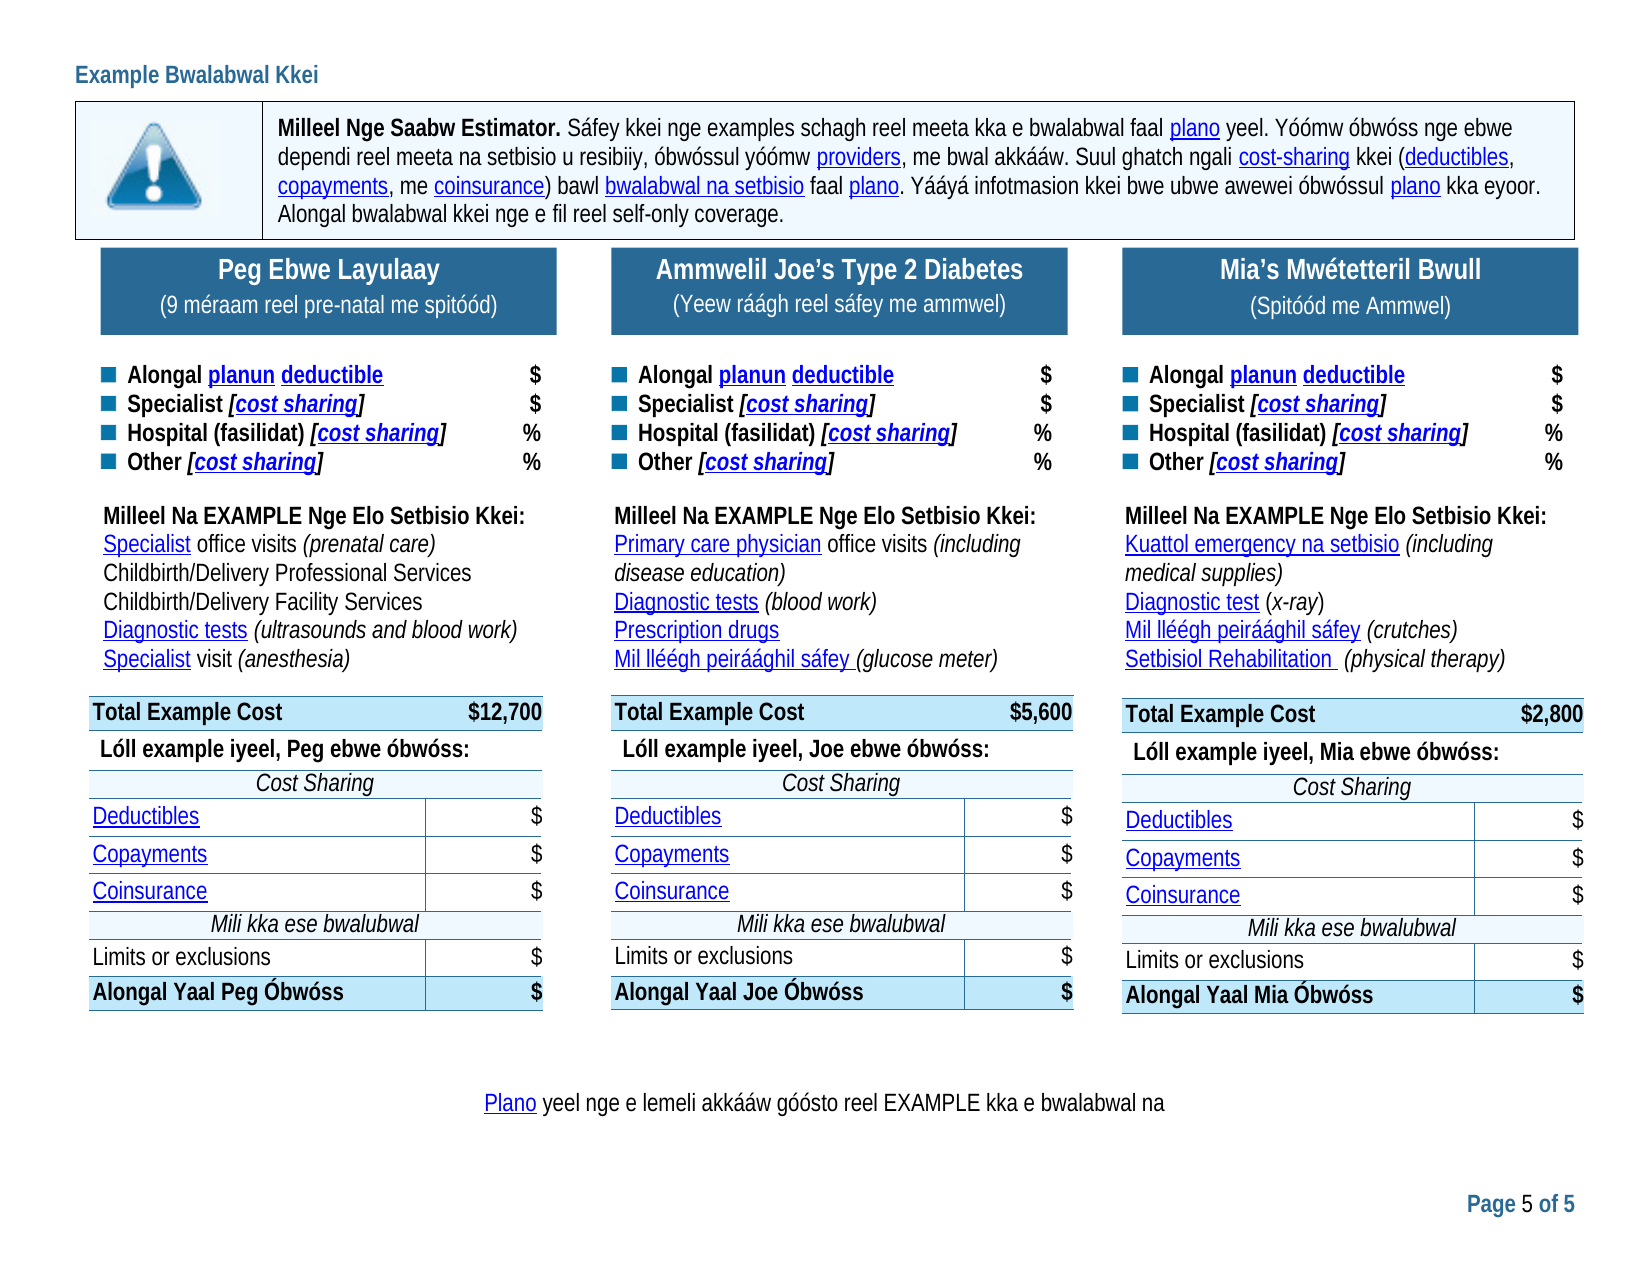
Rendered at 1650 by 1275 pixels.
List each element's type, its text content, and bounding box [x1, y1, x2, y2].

text Plano yeel nge e lemeli akkááw góósto reel EXAMPLE kka e bwalabwal na [75, 1088, 1575, 1117]
table_cell Mili kka ese bwalubwal [89, 911, 543, 939]
table_cell Lóll example iyeel, Joe ebwe óbwóss: [611, 731, 1073, 770]
table_cell $ [426, 976, 543, 1010]
table_cell Lóll example iyeel, Mia ebwe óbwóss: [1122, 733, 1583, 774]
table_cell Specialist [cost sharing] [1125, 389, 1499, 418]
text Milleel Na EXAMPLE Nge Elo Setbisio Kkei: [1125, 501, 1566, 529]
text Specialist visit (anesthesia) [103, 644, 553, 672]
table_cell Limits or exclusions [1122, 944, 1474, 980]
table_cell Coinsurance [89, 874, 425, 911]
table_cell $ [965, 836, 1073, 873]
table_cell Hospital (fasilidat) [cost sharing] [614, 418, 988, 447]
text Milleel Na EXAMPLE Nge Elo Setbisio Kkei: [103, 501, 553, 529]
table_cell Lóll example iyeel, Peg ebwe óbwóss: [89, 731, 542, 770]
table_cell Cost Sharing [611, 771, 1073, 798]
table_cell Deductibles [611, 799, 964, 836]
table_cell Limits or exclusions [89, 940, 425, 976]
table_cell $ [965, 873, 1073, 911]
table_cell Alongal Yaal Joe Óbwóss [611, 977, 964, 1009]
text Diagnostic tests (blood work) [614, 587, 1055, 615]
table_cell $ [965, 939, 1073, 976]
table_cell $ [426, 836, 543, 873]
table_cell $ [477, 389, 552, 418]
table_cell Alongal Yaal Peg Óbwóss [89, 977, 425, 1010]
table_cell $ [1475, 877, 1584, 914]
table_cell Coinsurance [1122, 878, 1474, 914]
text Diagnostic test (x-ray) [1125, 587, 1566, 615]
table_cell Deductibles [1122, 803, 1474, 839]
table_cell Limits or exclusions [611, 940, 964, 976]
table_cell $ [988, 389, 1063, 418]
table_cell % [477, 418, 552, 447]
text Prescription drugs [614, 615, 1055, 644]
table_cell $ [965, 798, 1073, 836]
table_cell % [988, 447, 1063, 476]
table_cell Cost Sharing [1122, 775, 1584, 802]
table_header $ [477, 335, 552, 389]
table_header [76, 102, 262, 239]
table_cell Copayments [611, 837, 964, 873]
picture [100, 395, 117, 412]
table_header $12,700 [426, 697, 543, 730]
table_cell Specialist [cost sharing] [103, 389, 477, 418]
table_cell Other [cost sharing] [1125, 447, 1499, 476]
table_cell Other [cost sharing] [103, 447, 477, 476]
text Diagnostic tests (ultrasounds and blood work) [103, 615, 553, 644]
table_cell % [477, 447, 552, 476]
table_cell Hospital (fasilidat) [cost sharing] [1125, 418, 1499, 447]
table_cell Copayments [89, 837, 425, 873]
table_header Alongal planun deductible [1125, 335, 1499, 389]
table_cell Deductibles [89, 799, 425, 836]
table_cell $ [1475, 802, 1584, 839]
text Setbisiol Rehabilitation (physical therapy) [1125, 644, 1566, 673]
table_cell $ [1475, 943, 1584, 980]
table_cell $ [1475, 980, 1584, 1013]
table_cell Coinsurance [611, 874, 964, 911]
table_header Total Example Cost [89, 697, 426, 730]
table_header Alongal planun deductible [614, 335, 988, 389]
table_header Alongal planun deductible [103, 335, 477, 389]
table_cell $ [965, 976, 1073, 1009]
table_cell Cost Sharing [89, 771, 543, 798]
table_cell Specialist [cost sharing] [614, 389, 988, 418]
table_header $ [988, 335, 1063, 389]
text Childbirth/Delivery Facility Services [103, 587, 553, 615]
text Milleel Na EXAMPLE Nge Elo Setbisio Kkei: [614, 501, 1055, 529]
table_cell $ [426, 798, 543, 836]
table_cell $ [426, 873, 543, 911]
table_cell Mili kka ese bwalubwal [611, 911, 1073, 939]
table_header $5,600 [964, 696, 1073, 730]
text Primary care physician office visits (including disease education) [614, 529, 1055, 587]
text Kuattol emergency na setbisio (including medical supplies) [1125, 529, 1566, 587]
text Specialist office visits (prenatal care) [103, 529, 553, 558]
table_cell Mili kka ese bwalubwal [1122, 915, 1584, 943]
table_cell Hospital (fasilidat) [cost sharing] [103, 418, 477, 447]
table_cell $ [1499, 389, 1574, 418]
table_cell Alongal Yaal Mia Óbwóss [1122, 981, 1474, 1013]
table_header Total Example Cost [1122, 699, 1475, 732]
table_header Milleel Nge Saabw Estimator. Sáfey kkei nge examples schagh reel meeta kka e bwalabwal faal plano yeel. Yóómw óbwóss nge ebwe dependi reel meeta na setbisio u resibiiy, óbwóssul yóómw providers, me bwal akkááw. Suul ghatch ngali cost-sharing kkei (deductibles, copayments, me coinsurance) bawl bwalabwal na setbisio faal plano. Yááyá infotmasion kkei bwe ubwe awewei óbwóssul plano kka eyoor. Alongal bwalabwal kkei nge e fil reel self-only coverage. [263, 102, 1574, 239]
text Mil lléégh peiráághil sáfey (glucose meter) [614, 644, 1055, 672]
table_cell Other [cost sharing] [614, 447, 988, 476]
table_cell % [1499, 447, 1574, 476]
text Childbirth/Delivery Professional Services [103, 558, 553, 587]
table_cell $ [426, 939, 543, 976]
text Example Bwalabwal Kkei [75, 60, 1575, 89]
table_cell Copayments [1122, 841, 1474, 877]
table_header $ [1499, 335, 1574, 389]
table_header $2,800 [1475, 699, 1584, 732]
table_cell $ [1475, 840, 1584, 877]
text Mil lléégh peiráághil sáfey (crutches) [1125, 615, 1566, 644]
picture [91, 121, 221, 217]
table_header Total Example Cost [611, 696, 964, 730]
table_cell % [988, 418, 1063, 447]
table_cell % [1499, 418, 1574, 447]
